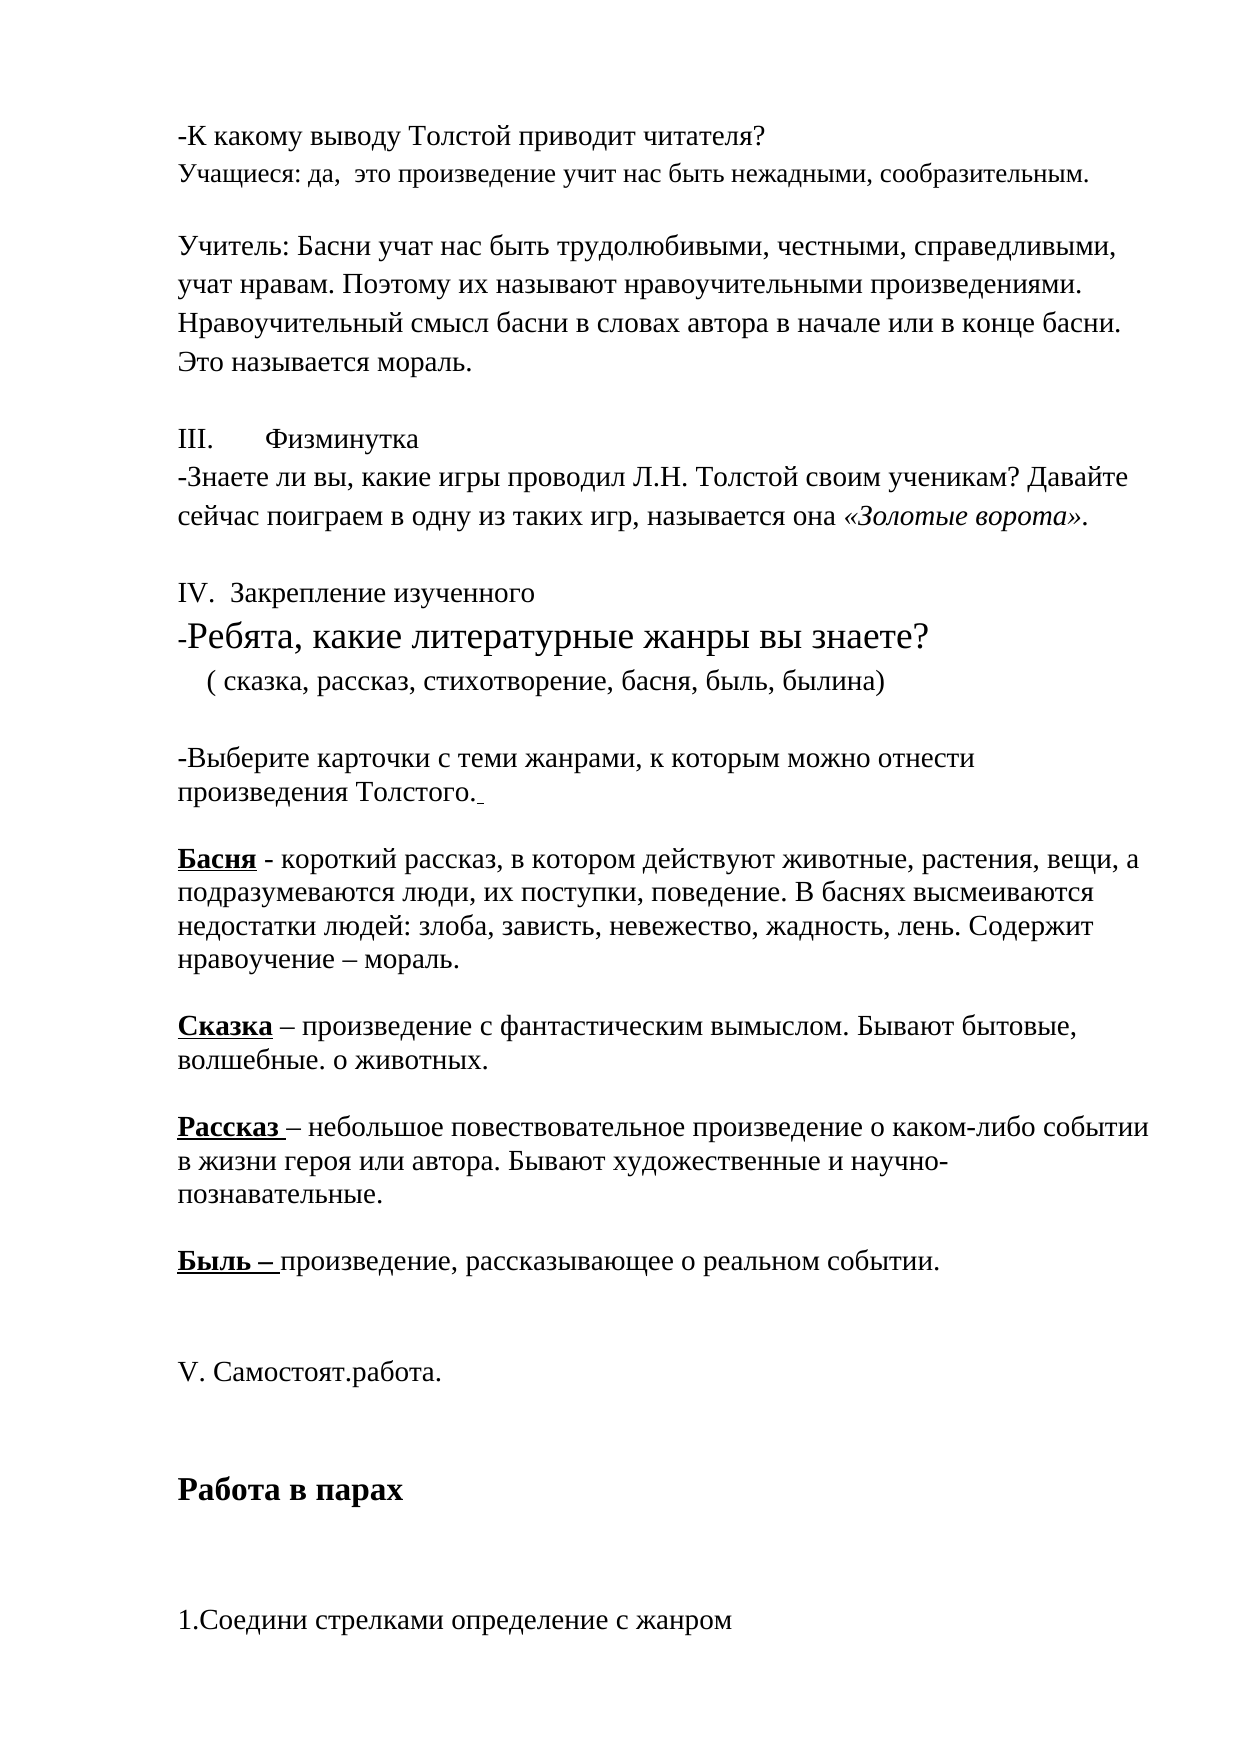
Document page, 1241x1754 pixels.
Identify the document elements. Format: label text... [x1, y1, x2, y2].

text ( сказка, рассказ, стихотворение, басня, быль, былина) [177, 663, 1152, 697]
text Сказка – произведение с фантастическим вымыслом. Бывают бытовые, волшебные. о животных. [177, 1008, 1152, 1076]
text -К какому выводу Толстой приводит читателя? [177, 118, 1152, 152]
text Басня - короткий рассказ, в котором действуют животные, растения, вещи, а подразумеваются люди, их поступки, поведение. В баснях высмеиваются недостатки людей: злоба, зависть, невежество, жадность, лень. Содержит нравоучение – мораль. [177, 841, 1152, 975]
text -Знаете ли вы, какие игры проводил Л.Н. Толстой своим ученикам? Давайте сейчас поиграем в одну из таких игр, называется она «Золотые ворота». [177, 459, 1152, 531]
text Быль – произведение, рассказывающее о реальном событии. [177, 1243, 1152, 1277]
text 1.Соедини стрелками определение с жанром [177, 1602, 1152, 1635]
text -Ребята, какие литературные жанры вы знаете? [177, 613, 1152, 657]
text Учитель: Басни учат нас быть трудолюбивыми, честными, справедливыми, учат нравам. Поэтому их называют нравоучительными произведениями. Нравоучительный смысл басни в словах автора в начале или в конце басни. Это называется мораль. [177, 228, 1152, 377]
text V. Самостоят.работа. [177, 1354, 1152, 1387]
text III. Физминутка [177, 421, 1152, 454]
text IV. Закрепление изученного [177, 575, 1152, 608]
text -Выберите карточки с теми жанрами, к которым можно отнести произведения Толстого. [177, 740, 1152, 807]
text Учащиеся: да, это произведение учит нас быть нежадными, сообразительным. [177, 157, 1152, 188]
text Рассказ – небольшое повествовательное произведение о каком-либо событии в жизни героя или автора. Бывают художественные и научно-познавательные. [177, 1109, 1152, 1210]
text Работа в парах [177, 1469, 1152, 1508]
